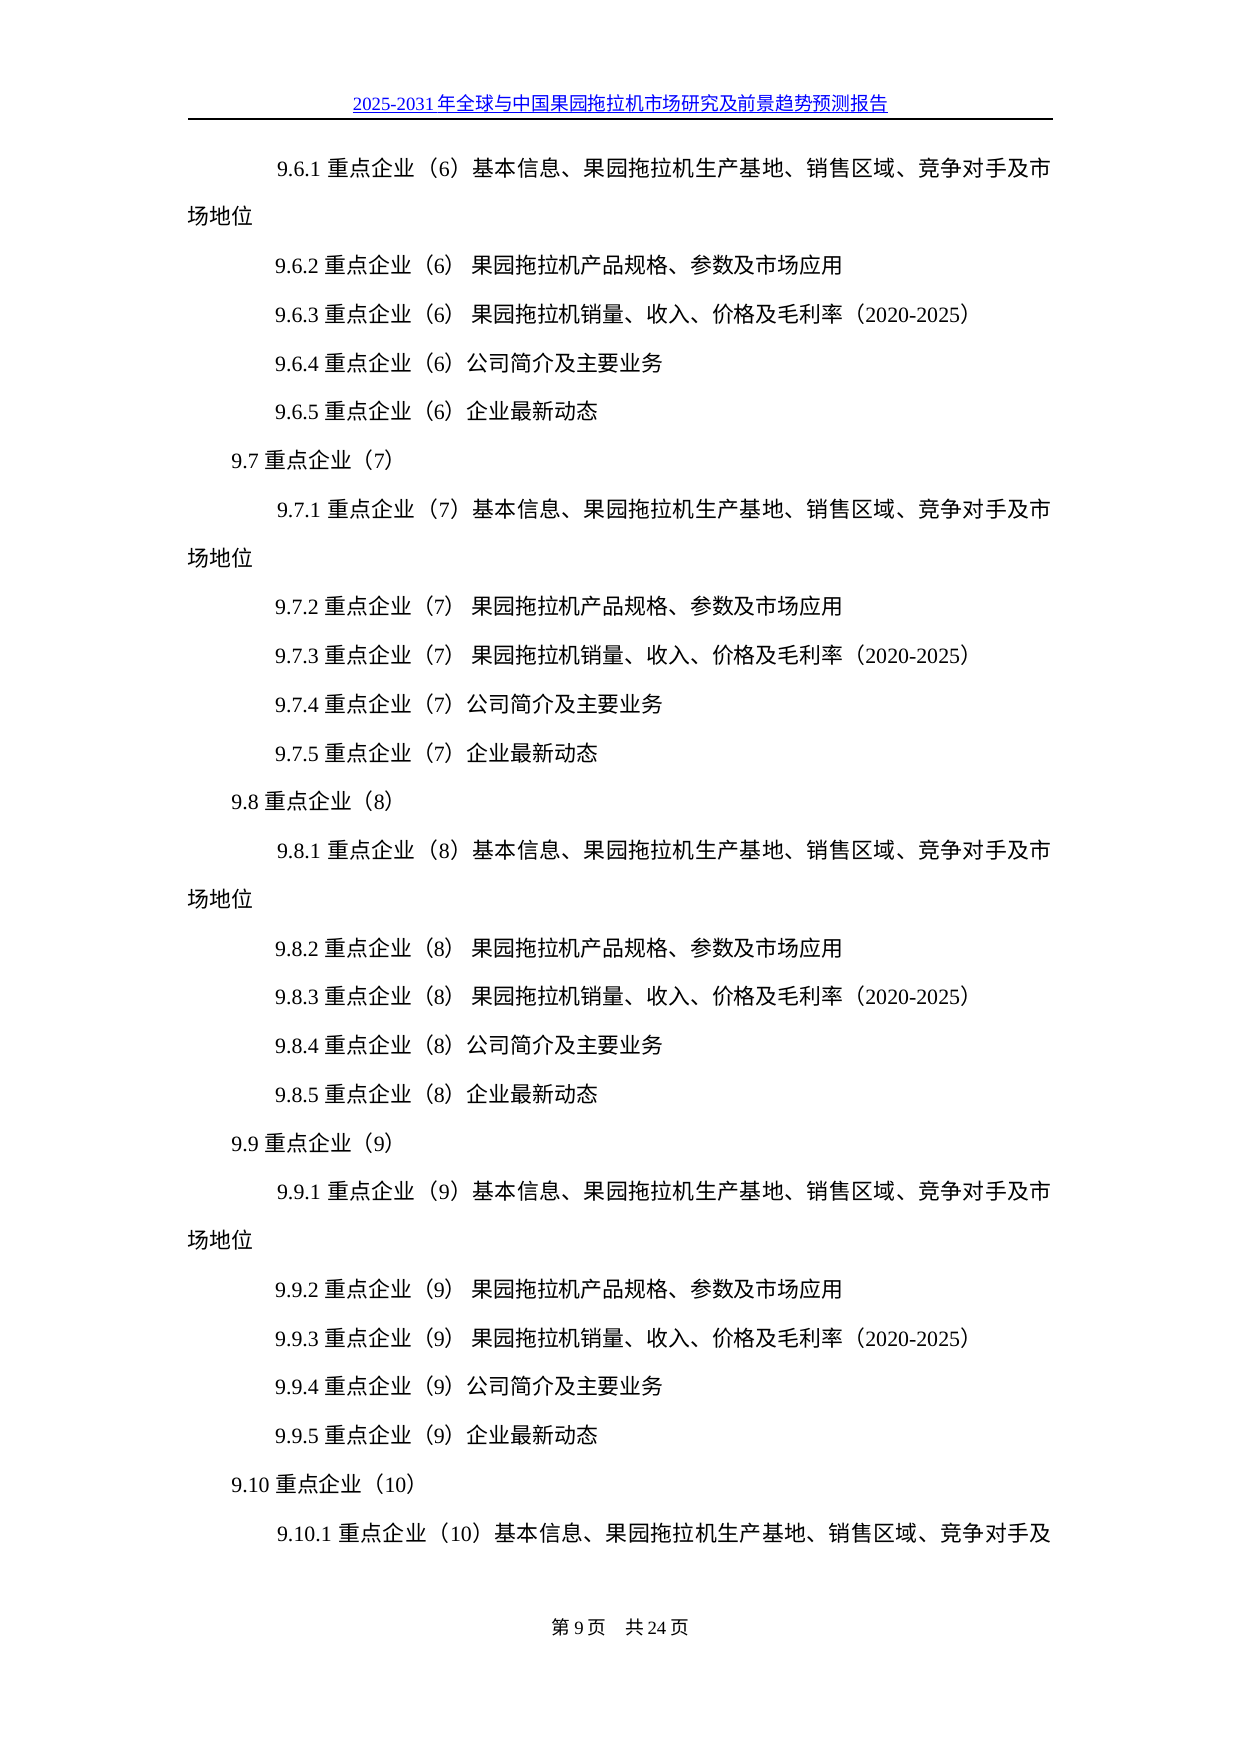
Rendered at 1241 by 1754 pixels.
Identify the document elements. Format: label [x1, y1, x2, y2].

text [187, 150, 1053, 1548]
